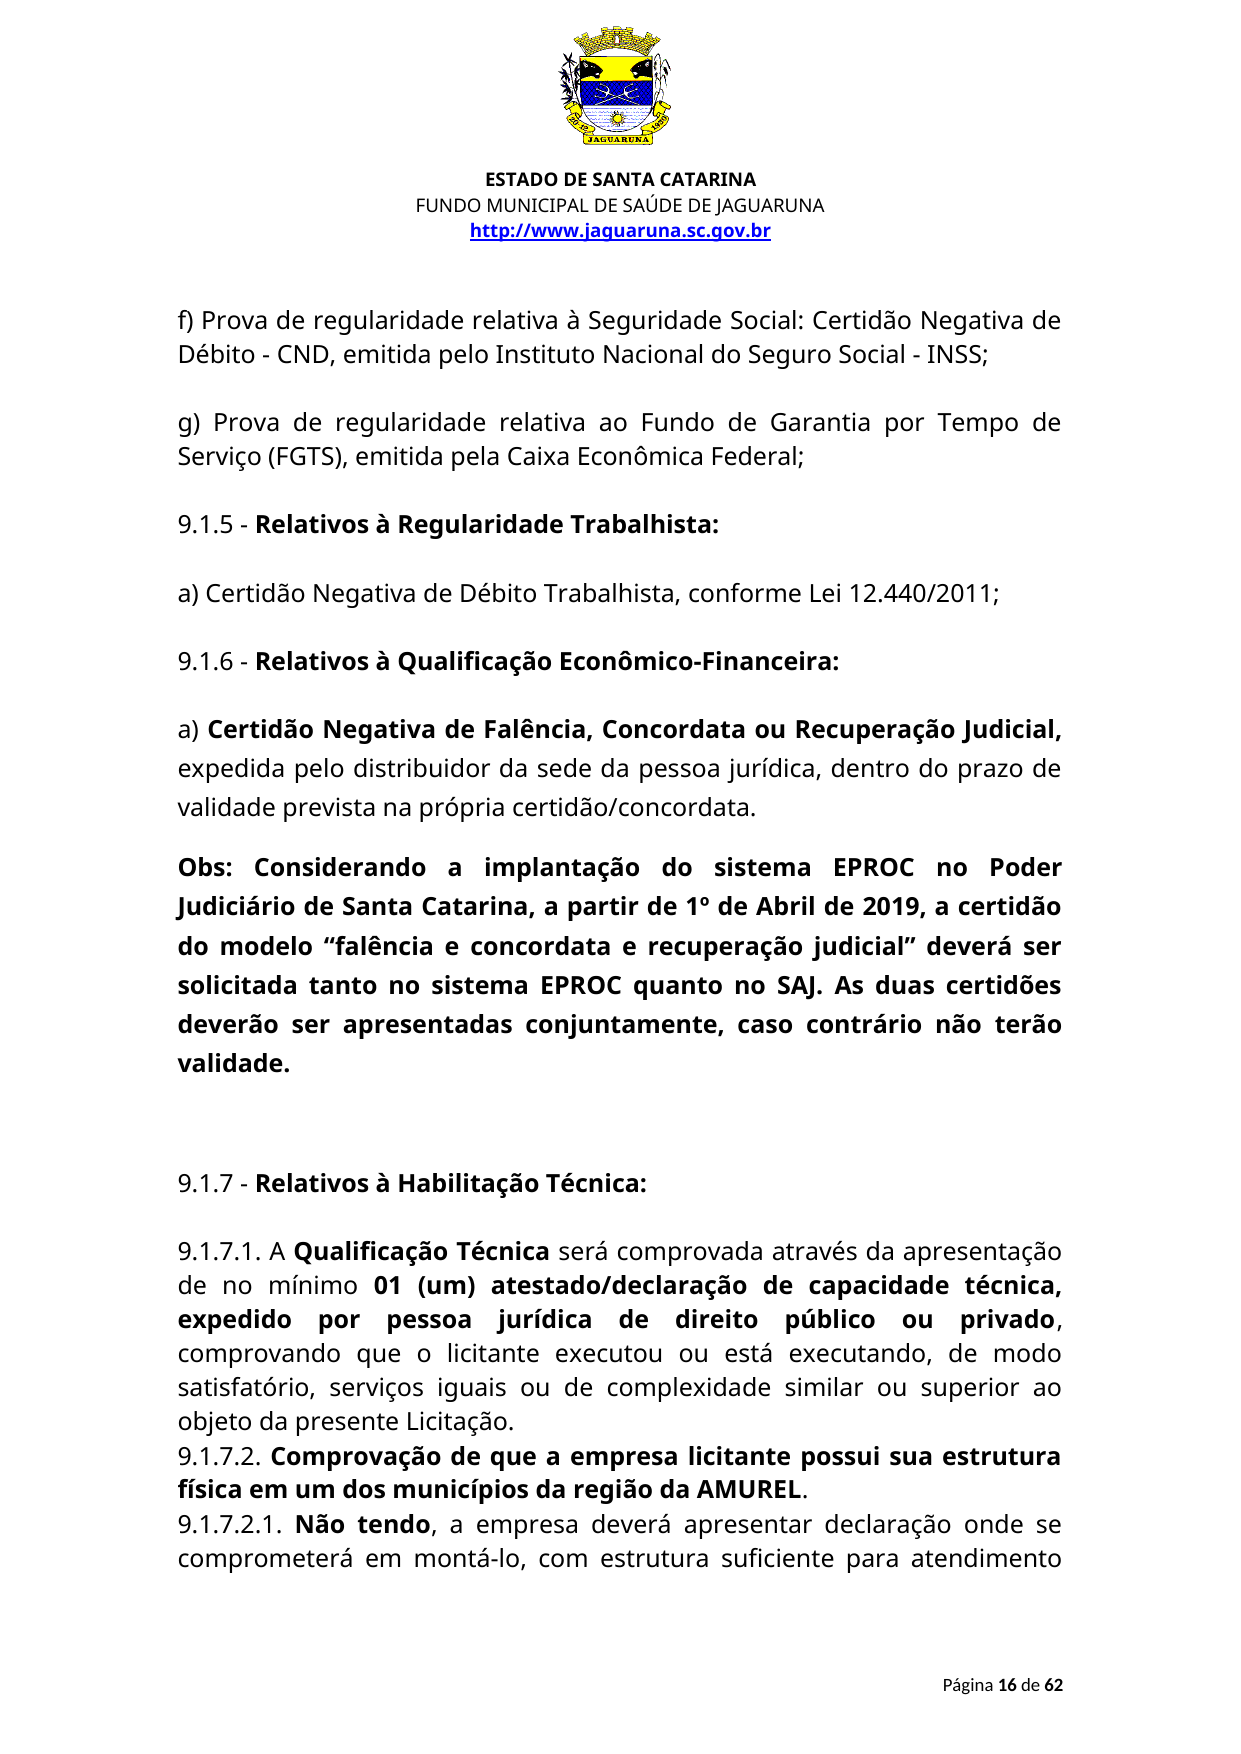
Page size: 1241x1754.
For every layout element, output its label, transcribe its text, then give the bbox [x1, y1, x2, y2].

text 9.1.7.1. A Qualificação Técnica será comprovada através da apresentação de no mínimo 01 (um) atestado/declaração de capacidade técnica, expedido por pessoa jurídica de direito público ou privado, comprovando que o licitante executou ou está executando, de modo satisfatório, serviços iguais ou de complexidade similar ou superior ao objeto da presente Licitação. [177, 1234, 1063, 1438]
text 9.1.5 - Relativos à Regularidade Trabalhista: [177, 507, 1063, 541]
text a) Certidão Negativa de Falência, Concordata ou Recuperação Judicial, expedida pelo distribuidor da sede da pessoa jurídica, dentro do prazo de validade prevista na própria certidão/concordata. [177, 711, 1063, 824]
text 9.1.7.2. Comprovação de que a empresa licitante possui sua estrutura física em um dos municípios da região da AMUREL. [177, 1438, 1063, 1506]
text Obs: Considerando a implantação do sistema EPROC no Poder Judiciário de Santa Catarina, a partir de 1º de Abril de certidão do modelo “falência e concordata e recuperação judicial” deverá ser solicitada tanto no sistema EPROC quanto no SAJ. As duas certidões deverão ser apresentadas conjuntamente, caso contrário não terão validade. [177, 850, 1063, 1080]
text f) Prova de regularidade relativa à Seguridade Social: Certidão Negativa de Débito - CND, emitida pelo Instituto Nacional do Seguro Social - INSS; [177, 303, 1063, 371]
text g) Prova de regularidade relativa ao Fundo de Garantia por Tempo de Serviço (FGTS), emitida pela Caixa Econômica Federal; [177, 405, 1063, 473]
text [177, 1506, 1063, 1574]
text 9.1.6 - Relativos à Qualificação Econômico-Financeira: [177, 643, 1063, 677]
text a) Certidão Negativa de Débito Trabalhista, conforme Lei 12.440/2011; [177, 575, 1063, 609]
text 9.1.7 - Relativos à Habilitação Técnica: [177, 1166, 1063, 1200]
